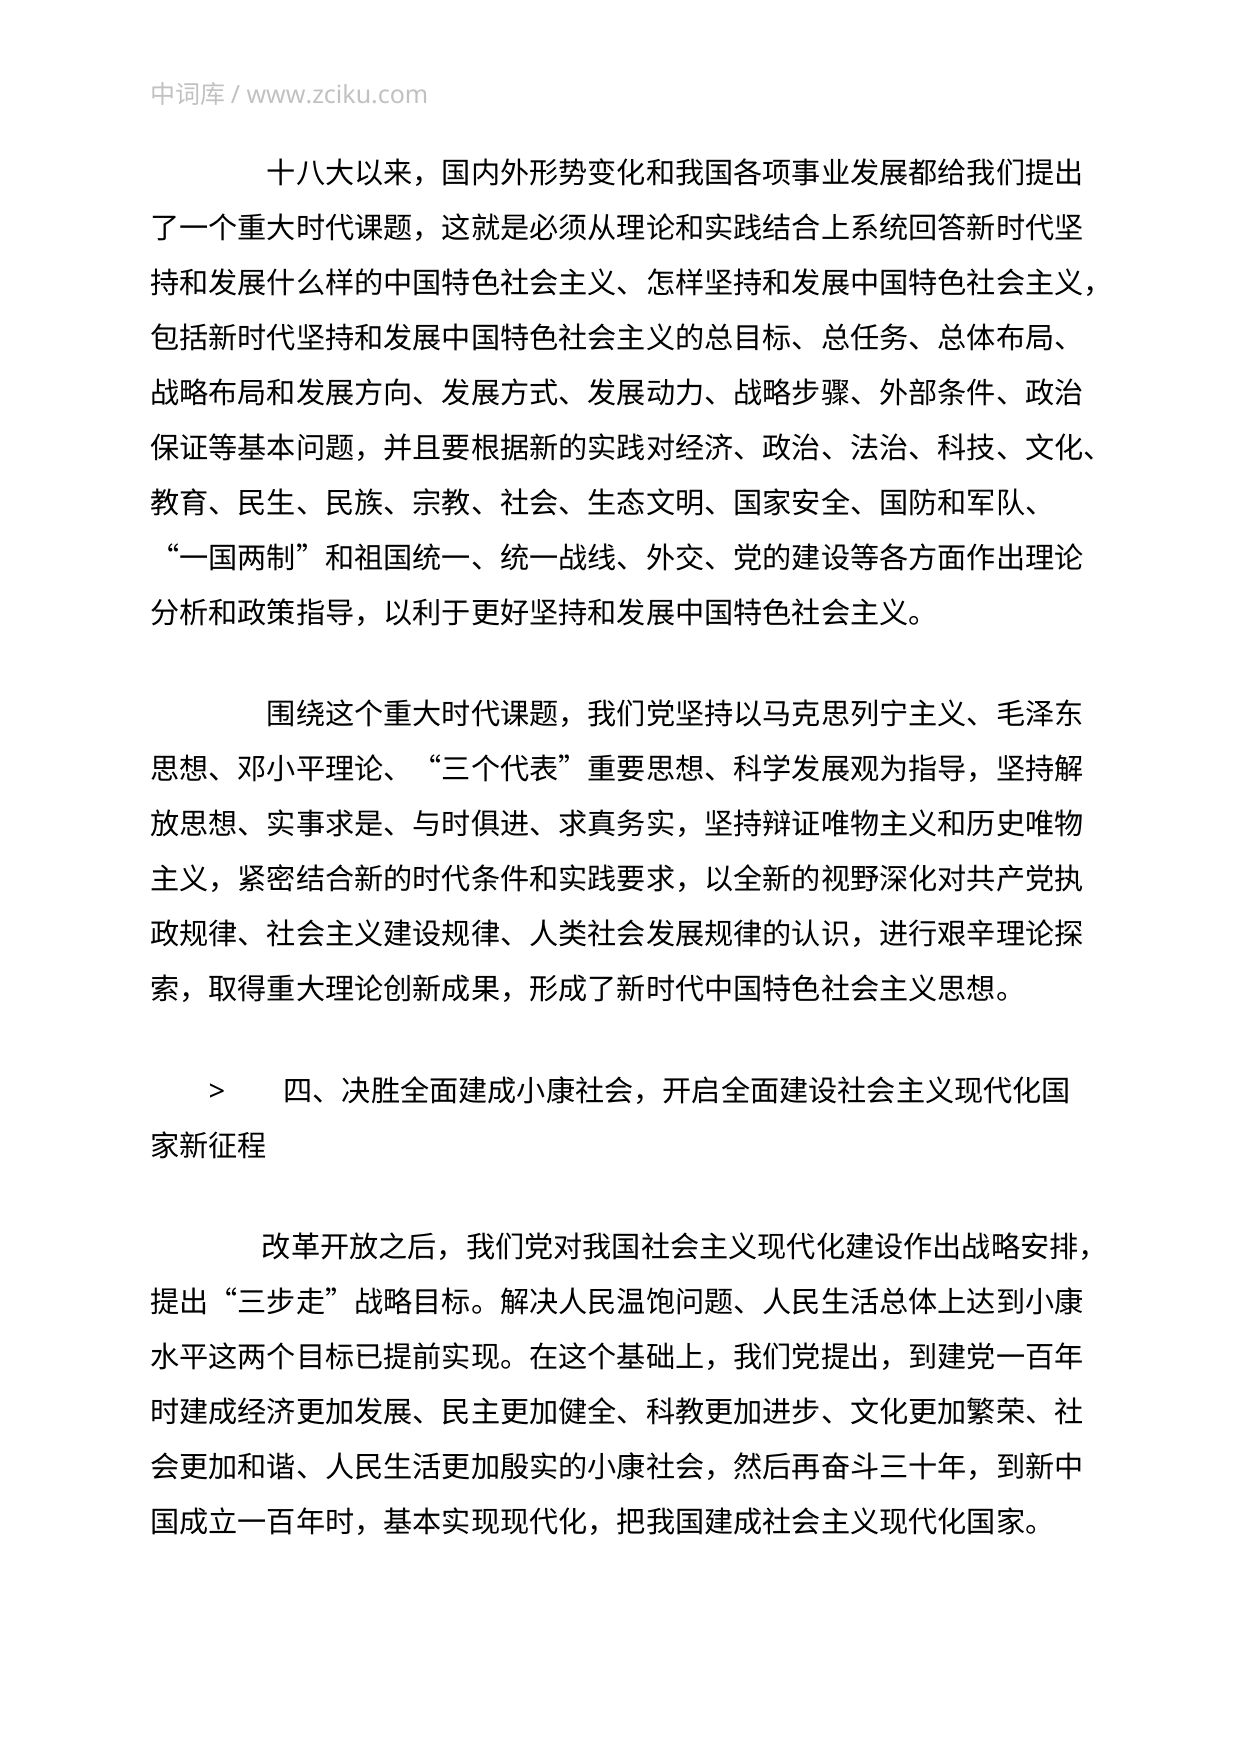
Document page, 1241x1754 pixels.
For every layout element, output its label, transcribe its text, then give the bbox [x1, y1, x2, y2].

text > 四、决胜全面建成小康社会，开启全面建设社会主义现代化国家新征程 [150, 1067, 1090, 1164]
text 围绕这个重大时代课题，我们党坚持以马克思列宁主义、毛泽东思想、邓小平理论、“三个代表”重要思想、科学发展观为指导，坚持解放思想、实事求是、与时俱进、求真务实，坚持辩证唯物主义和历史唯物主义，紧密结合新的时代条件和实践要求，以全新的视野深化对共产党执政规律、社会主义建设规律、人类社会发展规律的认识，进行艰辛理论探索，取得重大理论创新成果，形成了新时代中国特色社会主义思想。 [150, 691, 1090, 1008]
text 改革开放之后，我们党对我国社会主义现代化建设作出战略安排，提出“三步走”战略目标。解决人民温饱问题、人民生活总体上达到小康水平这两个目标已提前实现。在这个基础上，我们党提出，到建党一百年时建成经济更加发展、民主更加健全、科教更加进步、文化更加繁荣、社会更加和谐、人民生活更加殷实的小康社会，然后再奋斗三十年，到新中国成立一百年时，基本实现现代化，把我国建成社会主义现代化国家。 [150, 1224, 1090, 1541]
text 十八大以来，国内外形势变化和我国各项事业发展都给我们提出了一个重大时代课题，这就是必须从理论和实践结合上系统回答新时代坚持和发展什么样的中国特色社会主义、怎样坚持和发展中国特色社会主义，包括新时代坚持和发展中国特色社会主义的总目标、总任务、总体布局、战略布局和发展方向、发展方式、发展动力、战略步骤、外部条件、政治保证等基本问题，并且要根据新的实践对经济、政治、法治、科技、文化、教育、民生、民族、宗教、社会、生态文明、国家安全、国防和军队、“一国两制”和祖国统一、统一战线、外交、党的建设等各方面作出理论分析和政策指导，以利于更好坚持和发展中国特色社会主义。 [150, 150, 1090, 631]
